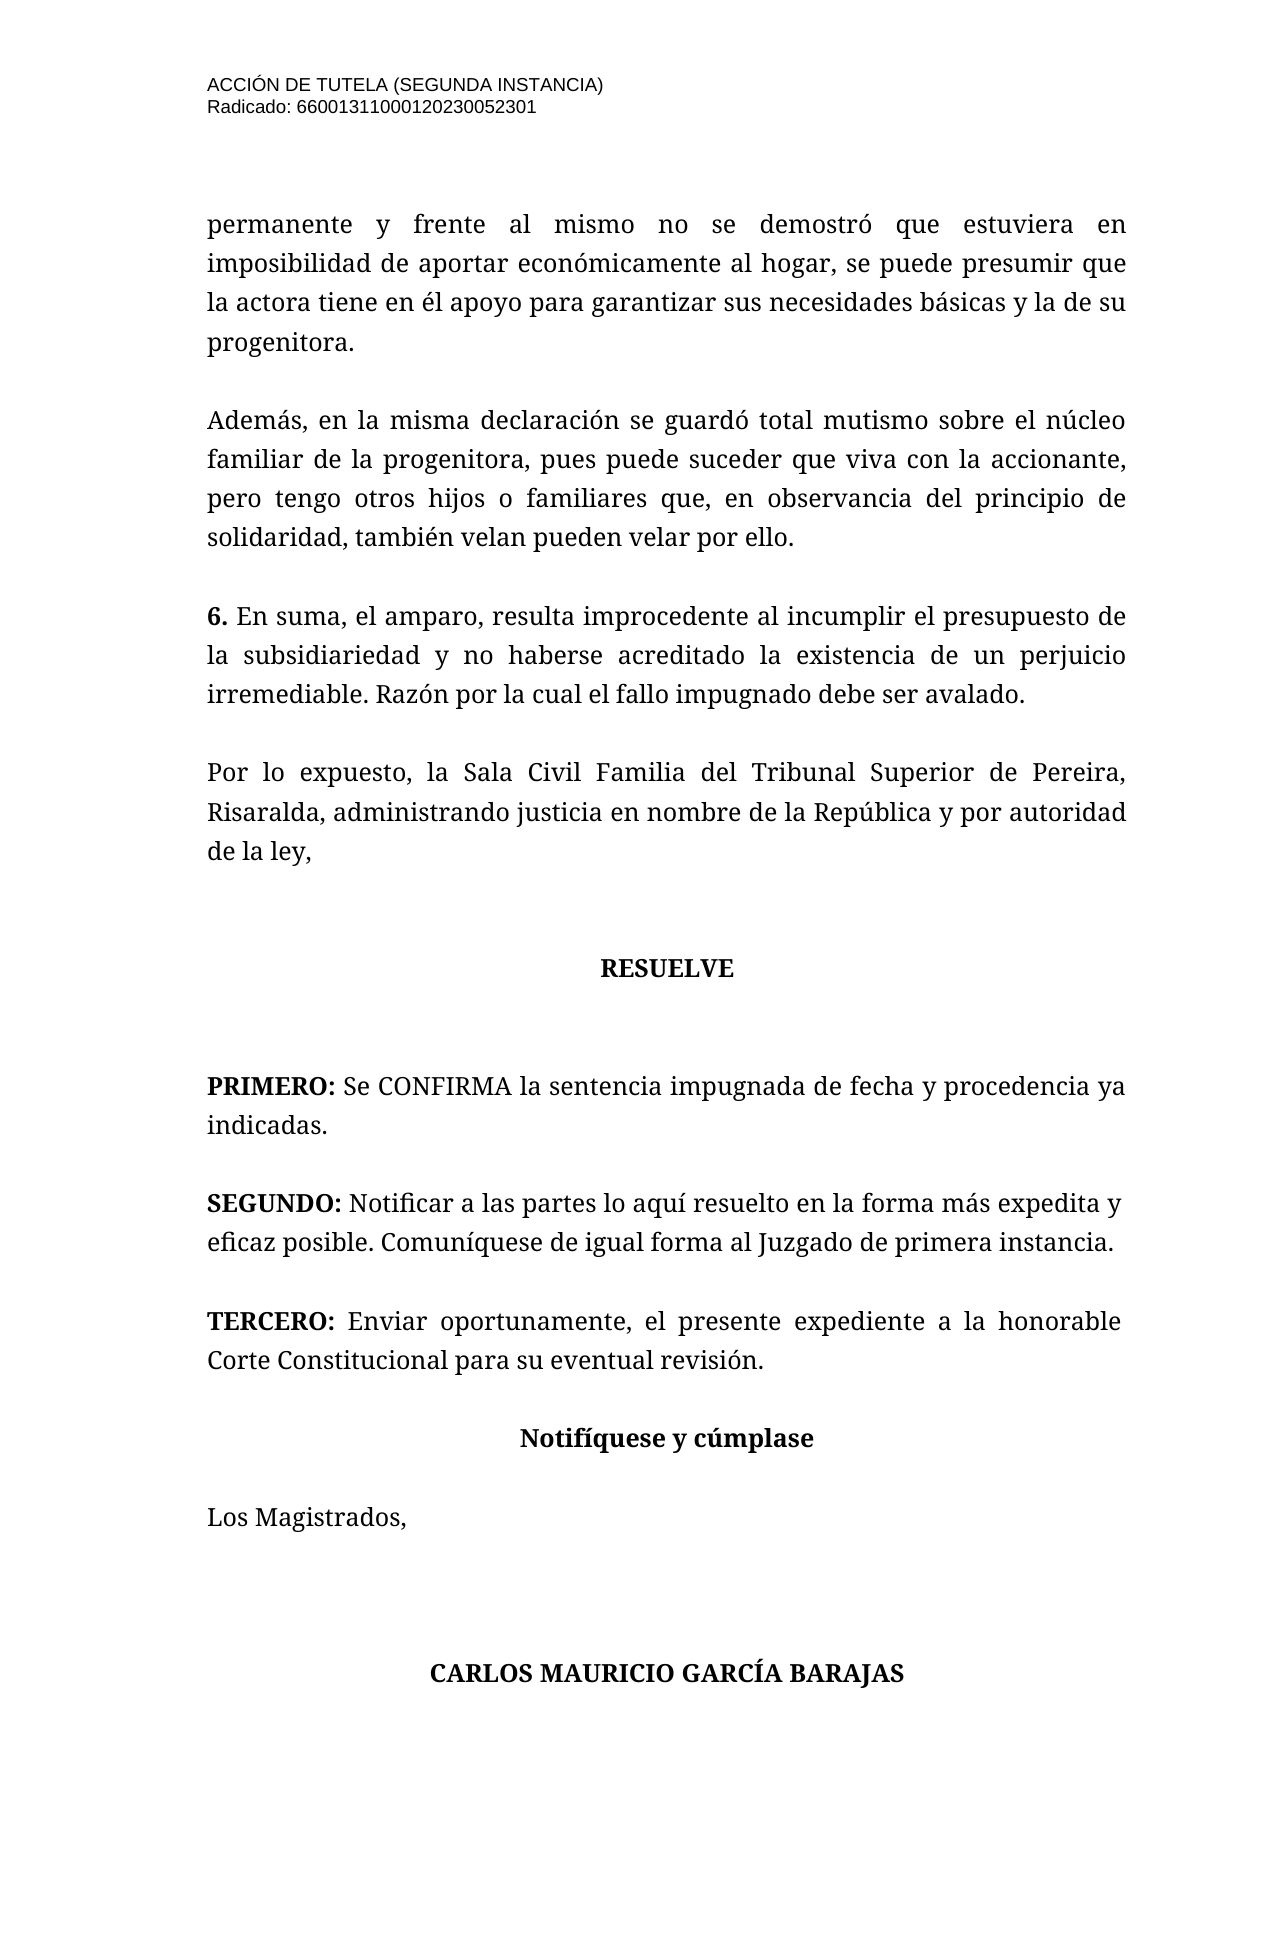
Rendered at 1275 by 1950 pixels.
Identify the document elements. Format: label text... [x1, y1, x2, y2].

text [207, 207, 1127, 358]
text Los Magistrados, [207, 1499, 1127, 1533]
text Notifíquese y cúmplase [207, 1421, 1127, 1455]
text CARLOS MAURICIO GARCÍA BARAJAS [207, 1656, 1127, 1690]
text Por lo expuesto, la Sala Civil Familia del Tribunal Superior de Pereira, Risaralda, administrando justicia en nombre de la República y por autoridad de la ley, [207, 755, 1127, 867]
text PRIMERO: Se CONFIRMA la sentencia impugnada de fecha y procedencia ya indicadas. [207, 1068, 1127, 1142]
text TERCERO: Enviar oportunamente, el presente expediente a la honorable Corte Constitucional para su eventual revisión. [207, 1303, 1122, 1377]
text RESUELVE [207, 951, 1127, 985]
text SEGUNDO: Notificar a las partes lo aquí resuelto en la forma más expedita y eficaz posible. Comuníquese de igual forma al Juzgado de primera instancia. [207, 1186, 1122, 1259]
text 6. En suma, el amparo, resulta improcedente al incumplir el presupuesto de la subsidiariedad y no haberse acreditado la existencia de un perjuicio irremediable. Razón por la cual el fallo impugnado debe ser avalado. [207, 598, 1127, 711]
text Además, en la misma declaración se guardó total mutismo sobre el núcleo familiar de la progenitora, pues puede suceder que viva con la accionante, pero tengo otros hijos o familiares que, en observancia del principio de solidaridad, también velan pueden velar por ello. [207, 403, 1127, 554]
